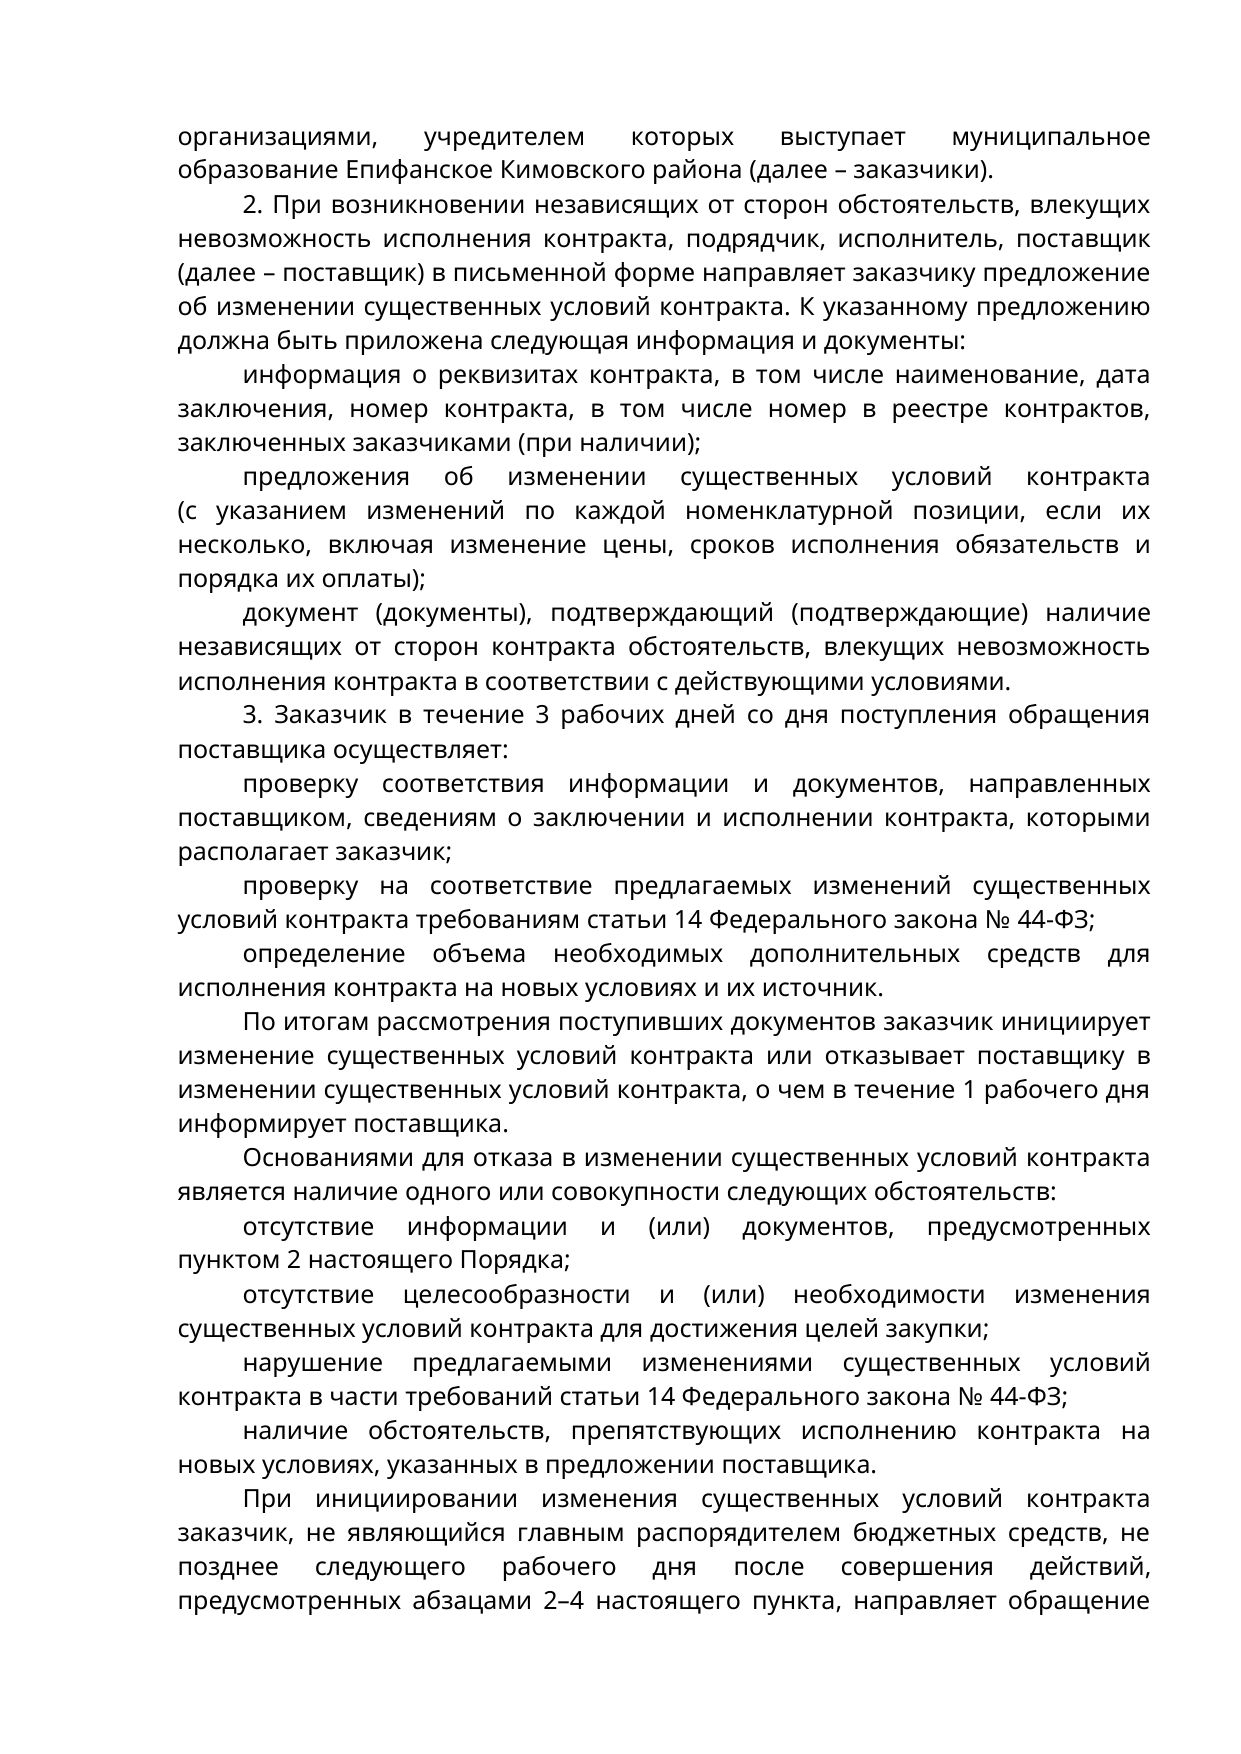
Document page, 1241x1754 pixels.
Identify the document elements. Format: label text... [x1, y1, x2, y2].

text предложения об изменении существенных условий контракта (с указанием изменений по каждой номенклатурной позиции, если их несколько, включая изменение цены, сроков исполнения обязательств и порядка их оплаты); [177, 459, 1152, 595]
text отсутствие информации и (или) документов, предусмотренных пунктом 2 настоящего Порядка; [177, 1208, 1152, 1276]
text 2. При возникновении независящих от сторон обстоятельств, влекущих невозможность исполнения контракта, подрядчик, исполнитель, поставщик (далее – поставщик) в письменной форме направляет заказчику предложение об изменении существенных условий контракта. К указанному предложению должна быть приложена следующая информация и документы: [177, 186, 1152, 357]
text 3. Заказчик в течение 3 рабочих дней со дня поступления обращения поставщика осуществляет: [177, 697, 1152, 765]
text По итогам рассмотрения поступивших документов заказчик инициирует изменение существенных условий контракта или отказывает поставщику в изменении существенных условий контракта, о чем в течение 1 рабочего дня информирует поставщика. [177, 1004, 1152, 1140]
text проверку на соответствие предлагаемых изменений существенных условий контракта требованиям статьи 14 Федерального закона № 44-ФЗ; [177, 867, 1152, 936]
text Основаниями для отказа в изменении существенных условий контракта является наличие одного или совокупности следующих обстоятельств: [177, 1140, 1152, 1208]
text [177, 118, 1152, 186]
text информация о реквизитах контракта, в том числе наименование, дата заключения, номер контракта, в том числе номер в реестре контрактов, заключенных заказчиками (при наличии); [177, 357, 1152, 459]
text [177, 1481, 1152, 1617]
text проверку соответствия информации и документов, направленных поставщиком, сведениям о заключении и исполнении контракта, которыми располагает заказчик; [177, 765, 1152, 867]
text нарушение предлагаемыми изменениями существенных условий контракта в части требований статьи 14 Федерального закона № 44-ФЗ; [177, 1344, 1152, 1412]
text наличие обстоятельств, препятствующих исполнению контракта на новых условиях, указанных в предложении поставщика. [177, 1412, 1152, 1481]
text определение объема необходимых дополнительных средств для исполнения контракта на новых условиях и их источник. [177, 936, 1152, 1004]
text документ (документы), подтверждающий (подтверждающие) наличие независящих от сторон контракта обстоятельств, влекущих невозможность исполнения контракта в соответствии с действующими условиями. [177, 595, 1152, 697]
text отсутствие целесообразности и (или) необходимости изменения существенных условий контракта для достижения целей закупки; [177, 1276, 1152, 1344]
